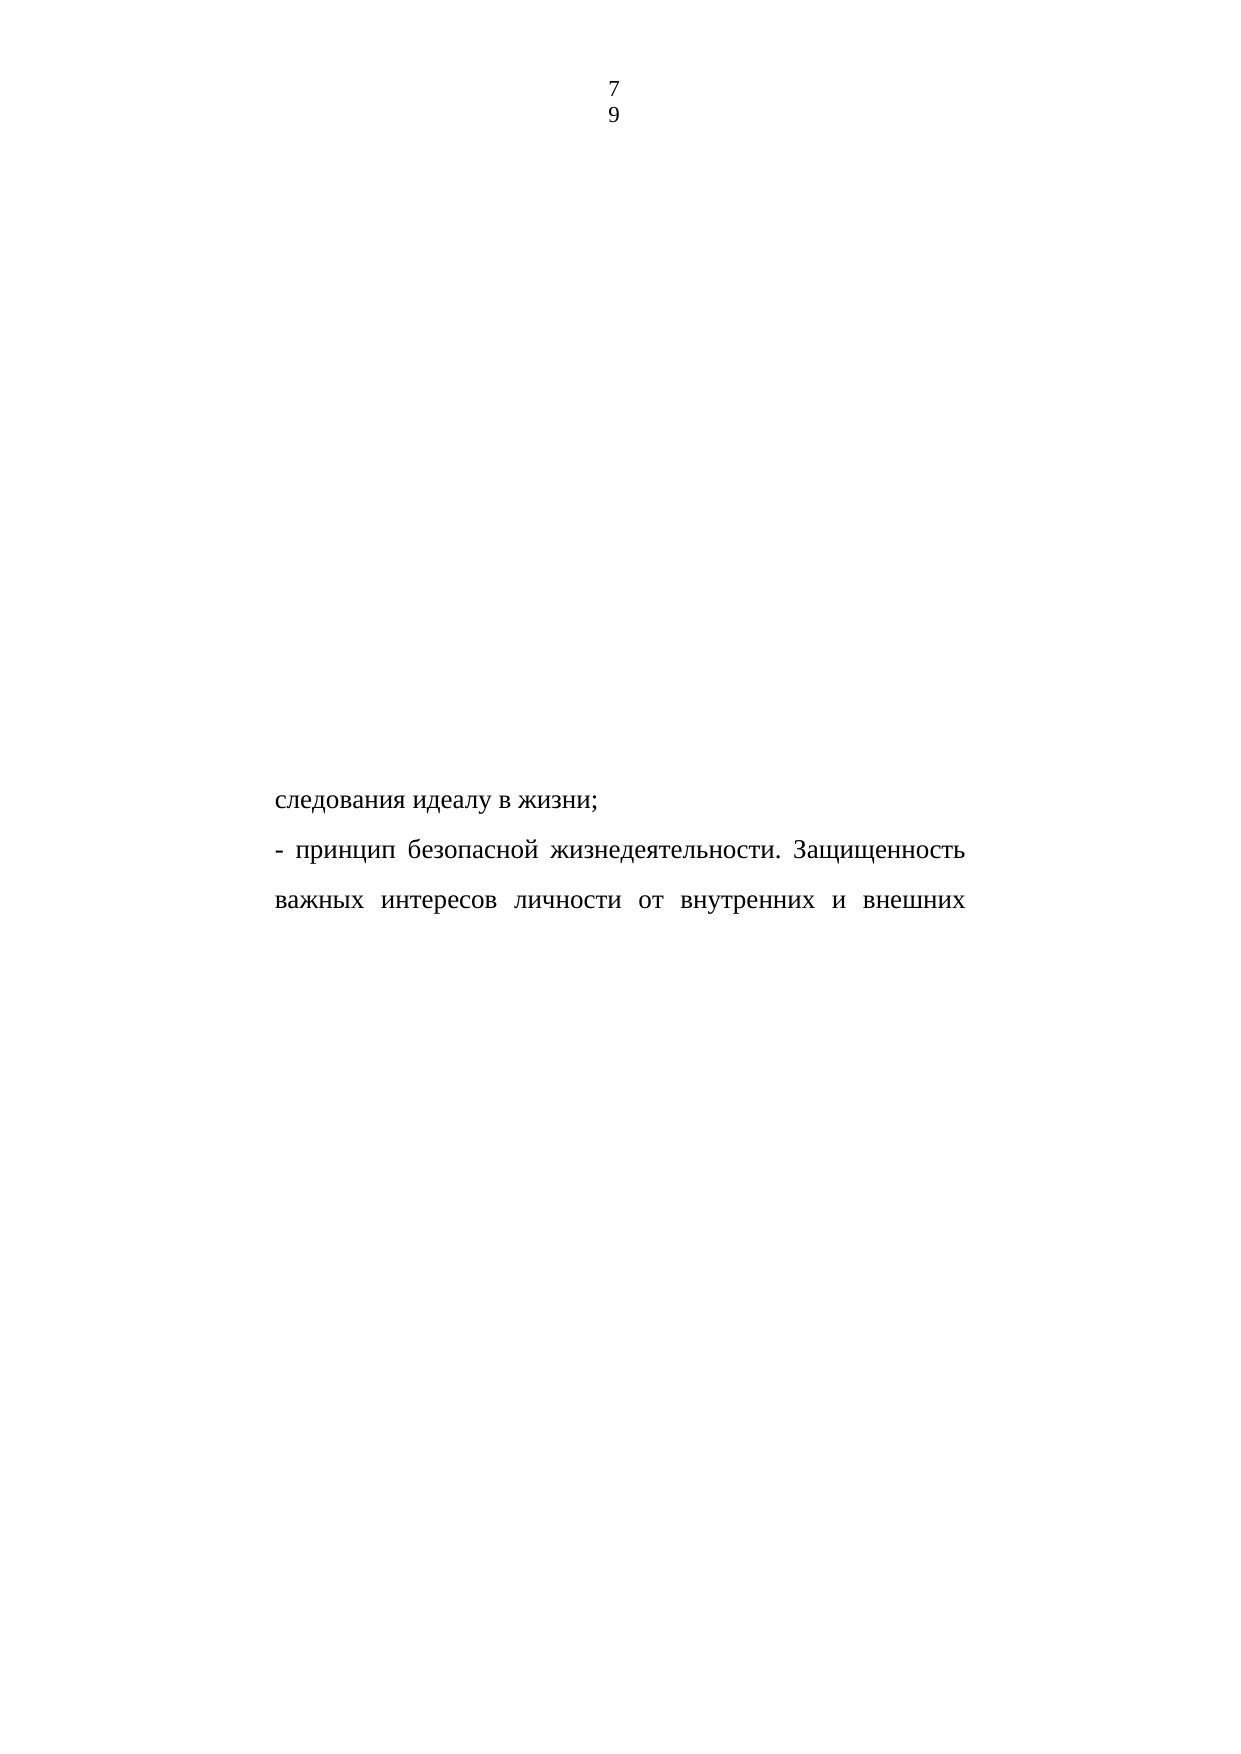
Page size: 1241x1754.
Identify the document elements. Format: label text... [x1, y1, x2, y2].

text - принцип безопасной жизнедеятельности. Защищенность важных интересов личности от внутренних и внешних угроз, воспитание через призму безопасности и безопасного поведения; [274, 819, 966, 919]
text - принцип следования нравственному примеру. Пример, как метод воспитания, позволяет расширить нравственный опыт ребенка, побудить его к открытому внутреннему диалогу, пробудить в нем нравственную рефлексию, обеспечить возможность выбора при построении собственной системы ценностных отношений, продемонстрировать ребенку реальную возможность следования идеалу в жизни; [274, 769, 966, 819]
